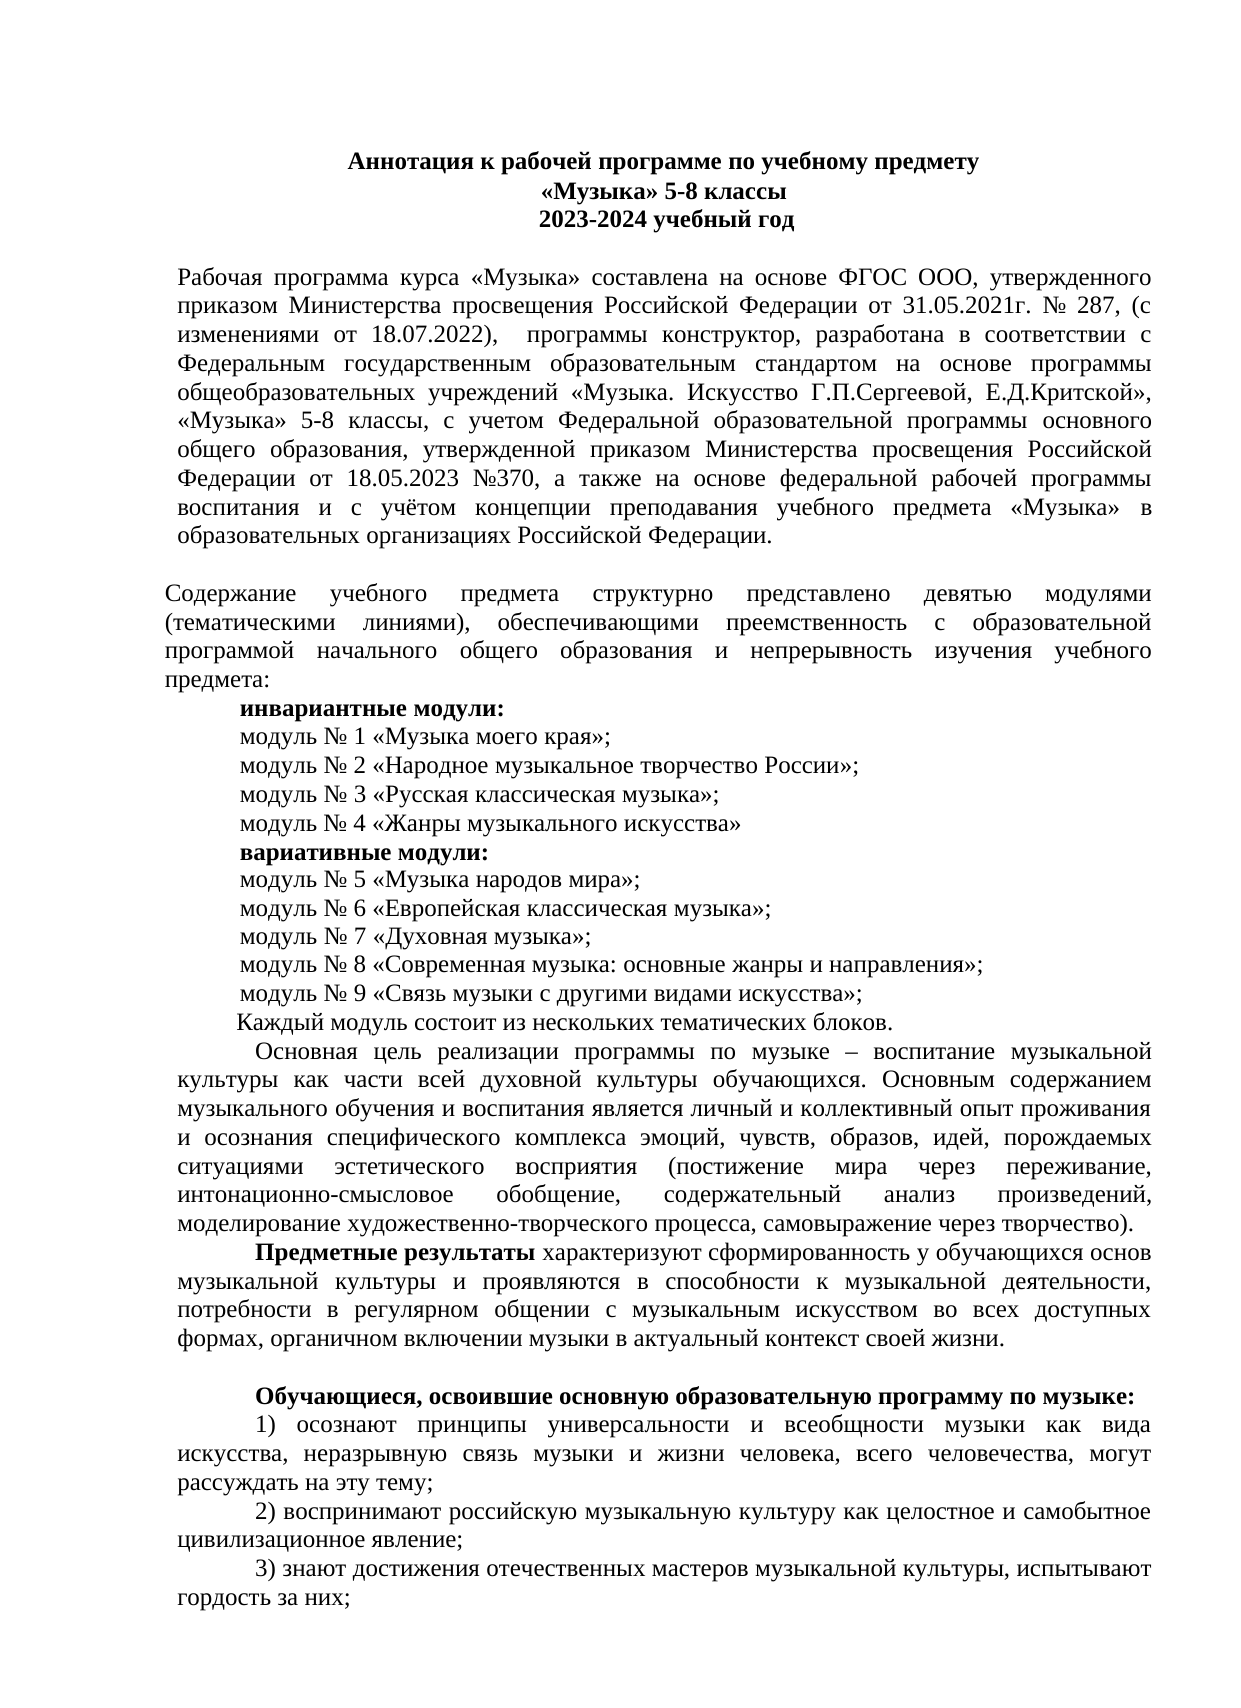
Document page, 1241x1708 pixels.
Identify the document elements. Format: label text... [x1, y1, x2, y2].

text модуль № 8 «Современная музыка: основные жанры и направления»; модуль № 9 «Связь музыки с другими видами искусства»; [239, 950, 1055, 1007]
text Каждый модуль состоит из нескольких тематических блоков. [236, 1007, 1163, 1036]
text Предметные результаты характеризуют сформированность у обучающихся основ музыкальной культуры и проявляются в способности к музыкальной деятельности, потребности в регулярном общении с музыкальным искусством во всех доступных формах, органичном включении музыки в актуальный контекст своей жизни. [177, 1237, 1152, 1352]
text Аннотация к рабочей программе по учебному предмету [346, 146, 980, 175]
text модуль № 6 «Европейская классическая музыка»; модуль № 7 «Духовная музыка»; [239, 893, 844, 950]
text модуль № 2 «Народное музыкальное творчество России»; модуль № 3 «Русская классическая музыка»; [239, 750, 931, 808]
text 2) воспринимают российскую музыкальную культуру как целостное и самобытное цивилизационное явление; [177, 1496, 1152, 1553]
text 3) знают достижения отечественных мастеров музыкальной культуры, испытывают гордость за них; [177, 1553, 1152, 1611]
text 2023-2024 учебный год [346, 204, 987, 233]
text инвариантные модули: [239, 693, 1163, 722]
text Содержание учебного предмета структурно представлено девятью модулями (тематическими линиями), обеспечивающими преемственность с образовательной программой начального общего образования и непрерывность изучения учебного предмета: [164, 578, 1152, 693]
text Рабочая программа курса «Музыка» составлена на основе ФГОС ООО, утвержденного приказом Министерства просвещения Российской Федерации от 31.05.2021г. № 287, (с изменениями от 18.07.2022), программы конструктор, разработана в соответствии с Федеральным государственным образовательным стандартом на основе программы общеобразовательных учреждений «Музыка. Искусство Г.П.Сергеевой, Е.Д.Критской», «Музыка» 5-8 классы, с учетом Федеральной образовательной программы основного общего образования, утвержденной приказом Министерства просвещения Российской Федерации от 18.05.2023 №370, а также на основе федеральной рабочей программы воспитания и с учётом концепции преподавания учебного предмета «Музыка» в образовательных организациях Российской Федерации. [177, 262, 1152, 549]
text 1) осознают принципы универсальности и всеобщности музыки как вида искусства, неразрывную связь музыки и жизни человека, всего человечества, могут рассуждать на эту тему; [177, 1409, 1152, 1496]
text модуль № 1 «Музыка моего края»; [239, 722, 1163, 750]
text модуль № 4 «Жанры музыкального искусства» вариативные модули: [239, 808, 743, 865]
text Основная цель реализации программы по музыке – воспитание музыкальной культуры как части всей духовной культуры обучающихся. Основным содержанием музыкального обучения и воспитания является личный и коллективный опыт проживания и осознания специфического комплекса эмоций, чувств, образов, идей, порождаемых ситуациями эстетического восприятия (постижение мира через переживание, интонационно-смысловое обобщение, содержательный анализ произведений, моделирование художественно-творческого процесса, самовыражение через творчество). [177, 1036, 1152, 1237]
text «Музыка» 5-8 классы [346, 176, 981, 204]
text Обучающиеся, освоившие основную образовательную программу по музыке: [177, 1381, 1152, 1409]
text модуль № 5 «Музыка народов мира»; [239, 865, 1163, 893]
